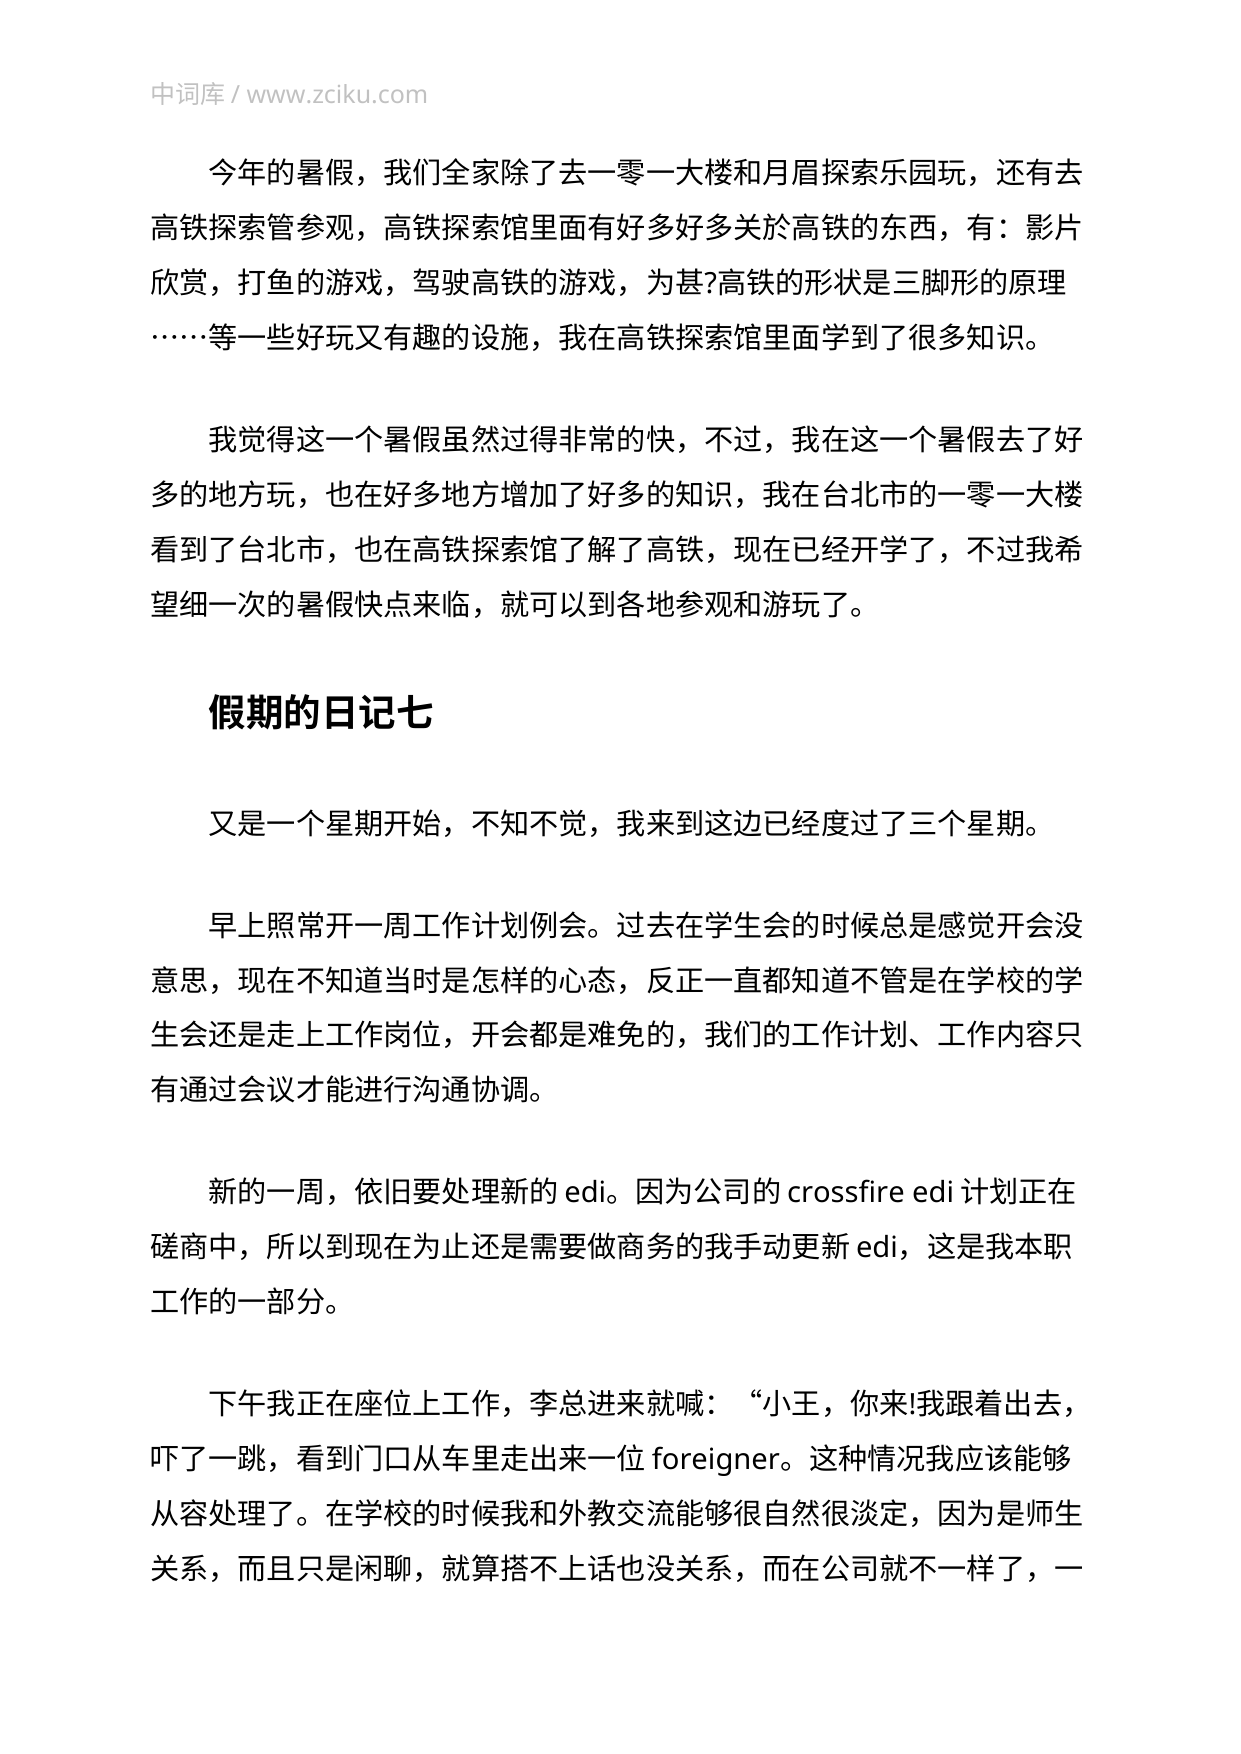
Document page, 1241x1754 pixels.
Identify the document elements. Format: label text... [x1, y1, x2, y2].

text 今年的暑假，我们全家除了去一零一大楼和月眉探索乐园玩，还有去高铁探索管参观，高铁探索馆里面有好多好多关於高铁的东西，有：影片欣赏，打鱼的游戏，驾驶高铁的游戏，为甚?高铁的形状是三脚形的原理……等一些好玩又有趣的设施，我在高铁探索馆里面学到了很多知识。 [150, 150, 1090, 357]
text 新的一周，依旧要处理新的edi。因为公司的crossfire edi计划正在磋商中，所以到现在为止还是需要做商务的我手动更新edi，这是我本职工作的一部分。 [150, 1169, 1090, 1321]
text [150, 1380, 1090, 1588]
text 早上照常开一周工作计划例会。过去在学生会的时候总是感觉开会没意思，现在不知道当时是怎样的心态，反正一直都知道不管是在学校的学生会还是走上工作岗位，开会都是难免的，我们的工作计划、工作内容只有通过会议才能进行沟通协调。 [150, 902, 1090, 1109]
text 我觉得这一个暑假虽然过得非常的快，不过，我在这一个暑假去了好多的地方玩，也在好多地方增加了好多的知识，我在台北市的一零一大楼看到了台北市，也在高铁探索馆了解了高铁，现在已经开学了，不过我希望细一次的暑假快点来临，就可以到各地参观和游玩了。 [150, 417, 1090, 623]
text 又是一个星期开始，不知不觉，我来到这边已经度过了三个星期。 [150, 800, 1090, 843]
text 假期的日记七 [150, 683, 1090, 737]
